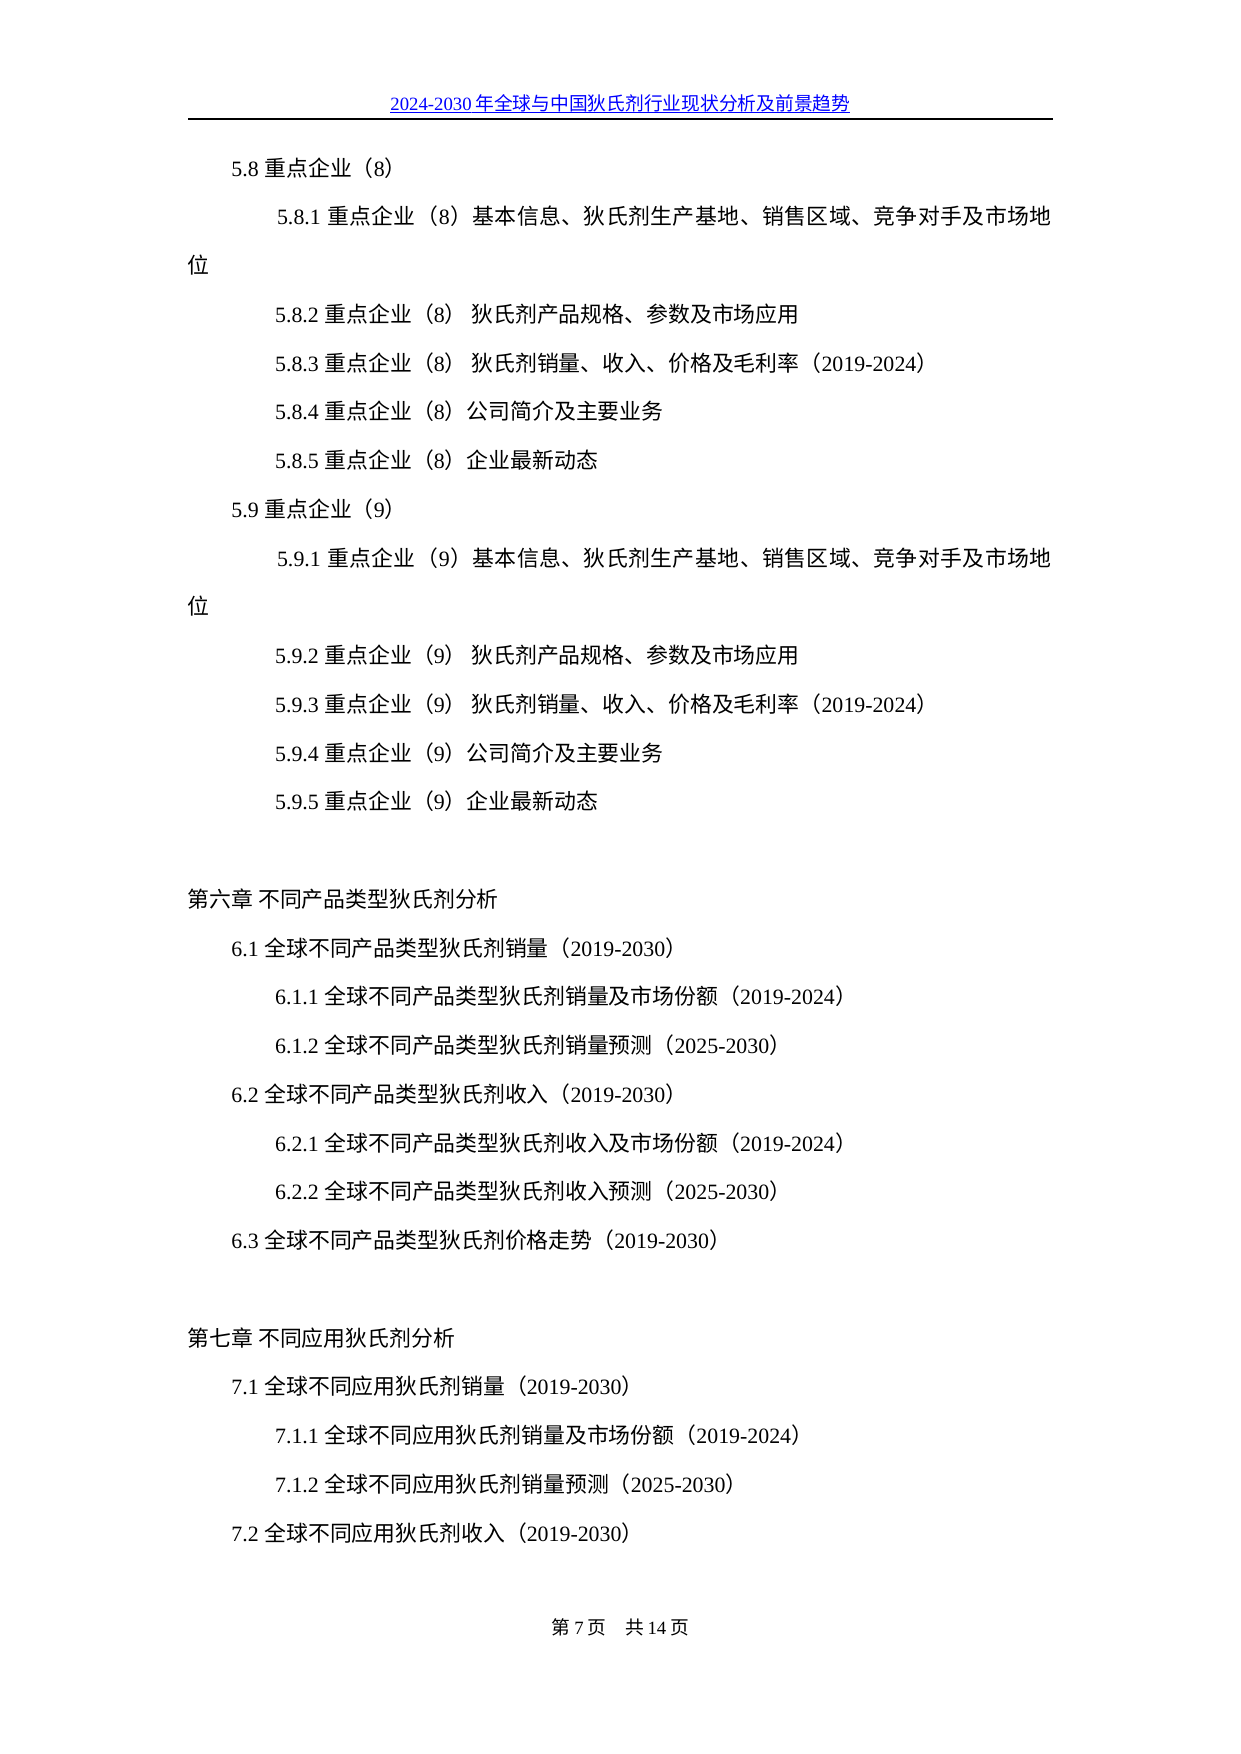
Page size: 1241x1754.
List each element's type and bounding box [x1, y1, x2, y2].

text [187, 150, 1053, 1548]
